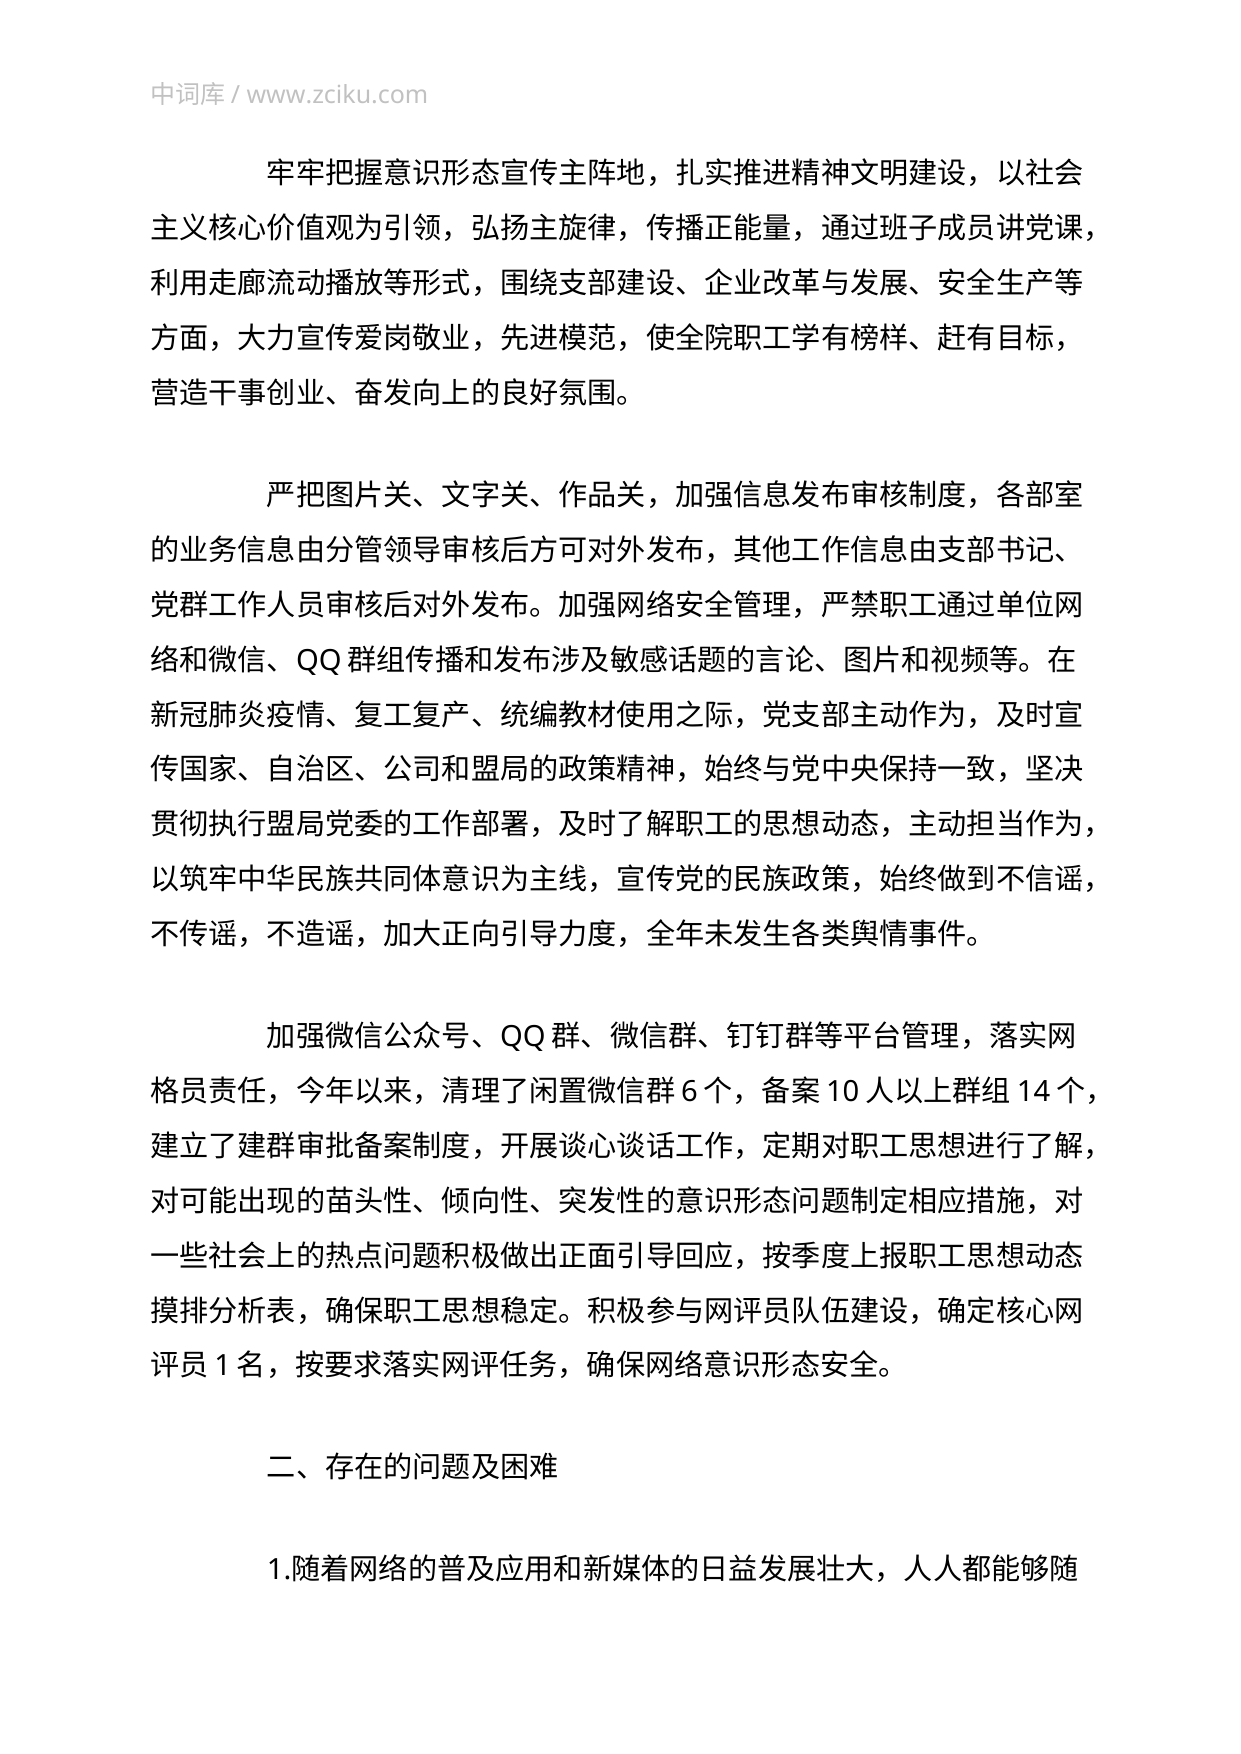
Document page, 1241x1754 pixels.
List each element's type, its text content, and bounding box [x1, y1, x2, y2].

text 加强微信公众号、QQ群、微信群、钉钉群等平台管理，落实网格员责任，今年以来，清理了闲置微信群6个，备案10人以上群组14个，建立了建群审批备案制度，开展谈心谈话工作，定期对职工思想进行了解，对可能出现的苗头性、倾向性、突发性的意识形态问题制定相应措施，对一些社会上的热点问题积极做出正面引导回应，按季度上报职工思想动态摸排分析表，确保职工思想稳定。积极参与网评员队伍建设，确定核心网评员1名，按要求落实网评任务，确保网络意识形态安全。 [150, 1012, 1090, 1384]
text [150, 1546, 1090, 1588]
text 二、存在的问题及困难 [150, 1444, 1090, 1486]
text 严把图片关、文字关、作品关，加强信息发布审核制度，各部室的业务信息由分管领导审核后方可对外发布，其他工作信息由支部书记、党群工作人员审核后对外发布。加强网络安全管理，严禁职工通过单位网络和微信、QQ群组传播和发布涉及敏感话题的言论、图片和视频等。在新冠肺炎疫情、复工复产、统编教材使用之际，党支部主动作为，及时宣传国家、自治区、公司和盟局的政策精神，始终与党中央保持一致，坚决贯彻执行盟局党委的工作部署，及时了解职工的思想动态，主动担当作为，以筑牢中华民族共同体意识为主线，宣传党的民族政策，始终做到不信谣，不传谣，不造谣，加大正向引导力度，全年未发生各类舆情事件。 [150, 471, 1090, 953]
text 牢牢把握意识形态宣传主阵地，扎实推进精神文明建设，以社会主义核心价值观为引领，弘扬主旋律，传播正能量，通过班子成员讲党课，利用走廊流动播放等形式，围绕支部建设、企业改革与发展、安全生产等方面，大力宣传爱岗敬业，先进模范，使全院职工学有榜样、赶有目标，营造干事创业、奋发向上的良好氛围。 [150, 150, 1090, 412]
